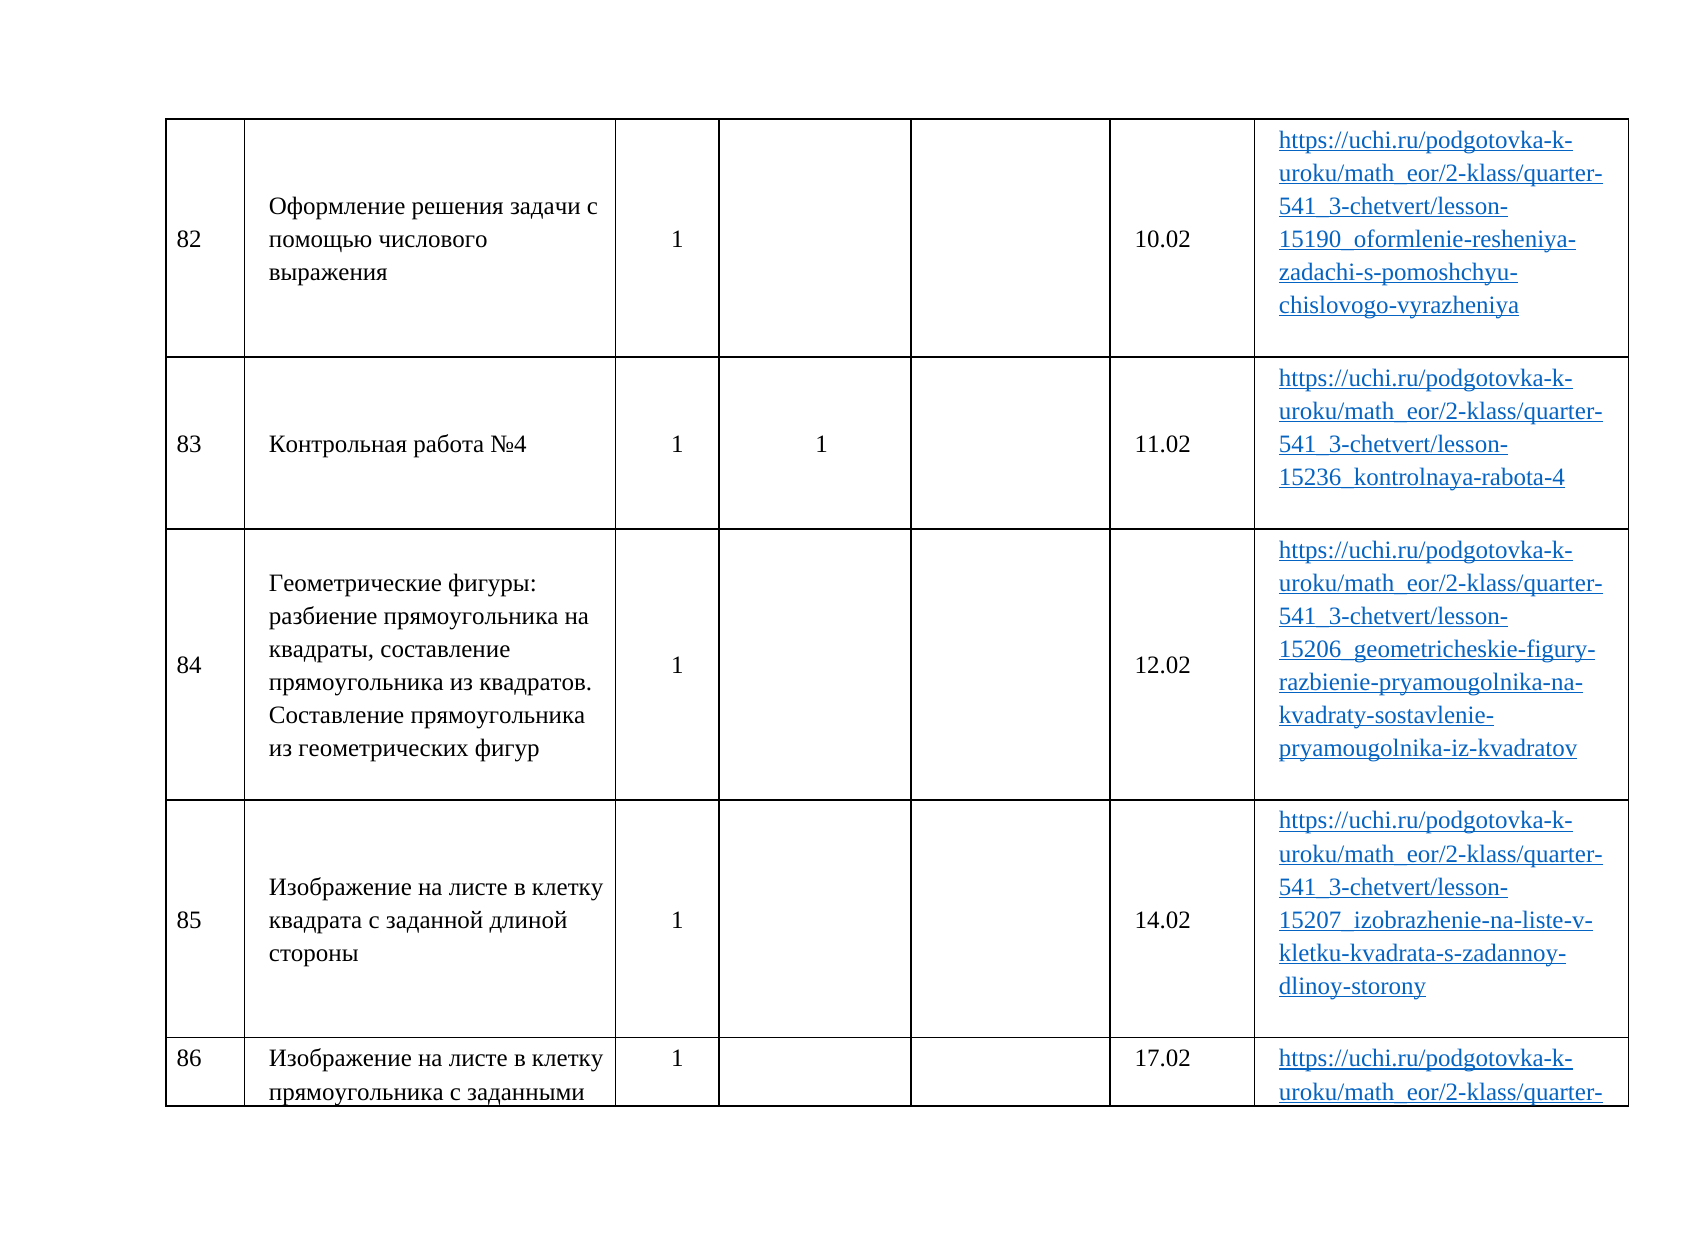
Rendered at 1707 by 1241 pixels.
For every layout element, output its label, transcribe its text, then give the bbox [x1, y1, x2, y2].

table_cell 82 [167, 120, 244, 356]
table_cell Оформление решения задачи с помощью числового выражения [245, 120, 615, 356]
table_cell 1 [720, 358, 910, 528]
table_cell 14.02 [1111, 801, 1254, 1037]
table_cell [720, 801, 910, 1037]
table_cell [912, 358, 1109, 528]
table_cell 1 [616, 120, 718, 356]
table_cell [912, 120, 1109, 356]
table_cell 84 [167, 530, 244, 799]
table_cell 85 [167, 801, 244, 1037]
table_cell [912, 801, 1109, 1037]
table_cell 12.02 [1111, 530, 1254, 799]
table_cell Контрольная работа №4 [245, 358, 615, 528]
table_cell Изображение на листе в клетку квадрата с заданной длиной стороны [245, 801, 615, 1037]
table_cell 83 [167, 358, 244, 528]
table_cell 86 [167, 1038, 244, 1105]
table_cell 1 [616, 358, 718, 528]
table_cell https://uchi.ru/podgotovka-k-uroku/math_eor/2-klass/quarter-541_3-chetvert/lesson-15190_oformlenie-resheniya-zadachi-s-pomoshchyu-chislovogo-vyrazheniya [1255, 120, 1628, 356]
table_cell [720, 120, 910, 356]
table_cell 1 [616, 801, 718, 1037]
table_cell 1 [616, 530, 718, 799]
table_cell https://uchi.ru/podgotovka-k-uroku/math_eor/2-klass/quarter-541_3-chetvert/lesson-15236_kontrolnaya-rabota-4 [1255, 358, 1628, 528]
table_cell 1 [616, 1038, 718, 1105]
table_cell [912, 1038, 1109, 1105]
table_cell Геометрические фигуры: разбиение прямоугольника на квадраты, составление прямоугольника из квадратов. Составление прямоугольника из геометрических фигур [245, 530, 615, 799]
table_cell [720, 530, 910, 799]
table_cell [912, 530, 1109, 799]
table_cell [245, 1038, 615, 1105]
table_cell [720, 1038, 910, 1105]
table_cell 10.02 [1111, 120, 1254, 356]
table_cell https://uchi.ru/podgotovka-k-uroku/math_eor/2-klass/quarter-541_3-chetvert/lesson-15206_geometricheskie-figury-razbienie-pryamougolnika-na-kvadraty-sostavlenie-pryamougolnika-iz-kvadratov [1255, 530, 1628, 799]
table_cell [1255, 1038, 1628, 1105]
table_cell 11.02 [1111, 358, 1254, 528]
table_cell https://uchi.ru/podgotovka-k-uroku/math_eor/2-klass/quarter-541_3-chetvert/lesson-15207_izobrazhenie-na-liste-v-kletku-kvadrata-s-zadannoy-dlinoy-storony [1255, 801, 1628, 1037]
table_cell 17.02 [1111, 1038, 1254, 1105]
